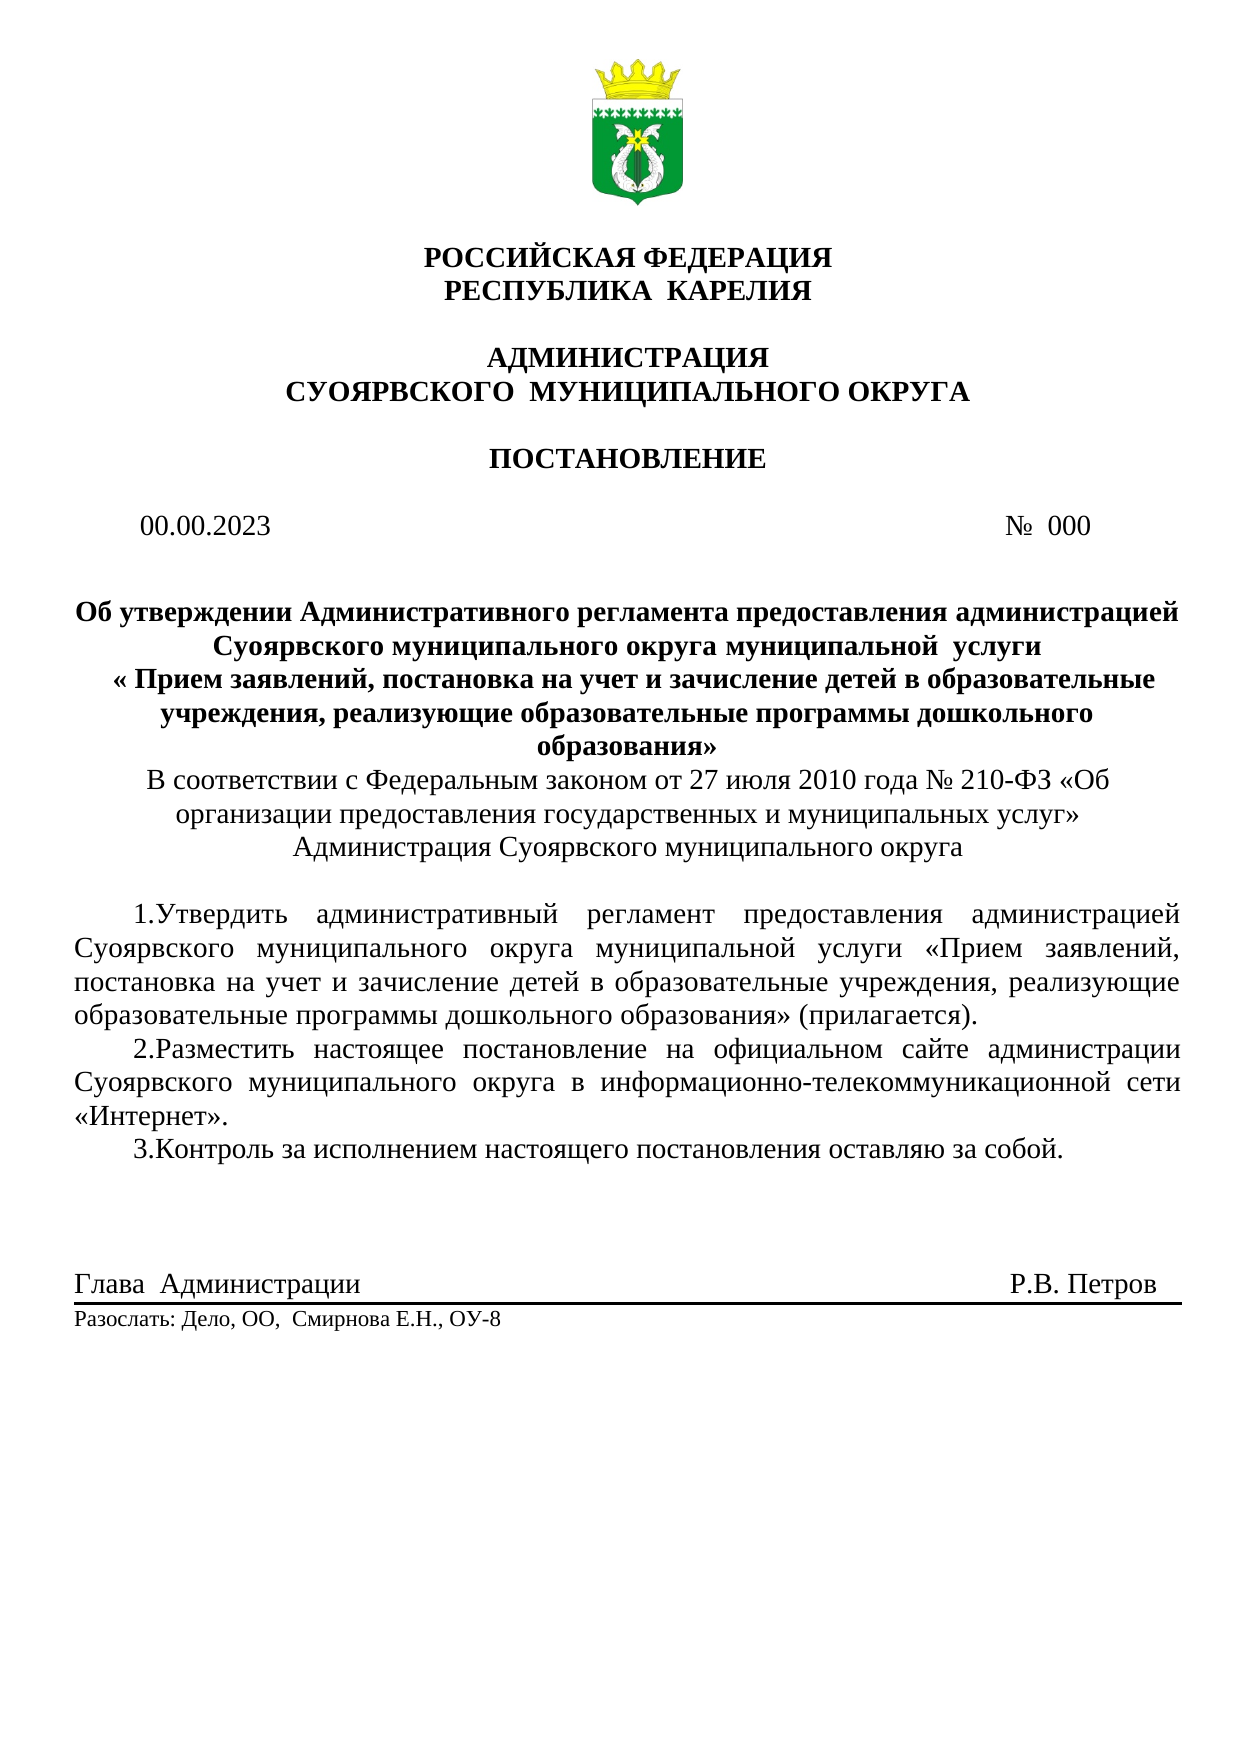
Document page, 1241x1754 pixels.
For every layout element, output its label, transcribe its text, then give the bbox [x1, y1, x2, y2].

text « Прием заявлений, постановка на учет и зачисление детей в образовательные учреждения, реализующие образовательные программы дошкольного образования» [74, 662, 1180, 762]
text 3.Контроль за исполнением настоящего постановления оставляю за собой. [74, 1131, 1182, 1165]
text РЕСПУБЛИКА КАРЕЛИЯ [74, 273, 1182, 307]
picture [592, 59, 683, 206]
text Об утверждении Административного регламента предоставления администрацией Суоярвского муниципального округа муниципальной услуги [74, 595, 1180, 662]
text В соответствии с Федеральным законом от 27 июля 2010 года № 210-ФЗ «Об организации предоставления государственных и муниципальных услуг» [74, 762, 1182, 829]
text 00.00.2023 № 000 [74, 508, 1182, 542]
text СУОЯРВСКОГО МУНИЦИПАЛЬНОГО ОКРУГА [74, 374, 1182, 408]
text РОССИЙСКАЯ ФЕДЕРАЦИЯ [74, 240, 1182, 273]
text ПОСТАНОВЛЕНИЕ [74, 441, 1182, 475]
text 2.Разместить настоящее постановление на официальном сайте администрации Суоярвского муниципального округа в информационно-телекоммуникационной сети «Интернет». [74, 1031, 1182, 1131]
text Разослать: Дело, ОО, Смирнова Е.Н., ОУ-8 [74, 1305, 1182, 1331]
text Глава Администрации Р.В. Петров [74, 1266, 1182, 1302]
text Администрация Суоярвского муниципального округа [74, 829, 1182, 863]
text 1.Утвердить административный регламент предоставления администрацией Суоярвского муниципального округа муниципальной услуги «Прием заявлений, постановка на учет и зачисление детей в образовательные учреждения, реализующие образовательные программы дошкольного образования» (прилагается). [74, 897, 1182, 1031]
subtitle АДМИНИСТРАЦИЯ [74, 341, 1182, 374]
